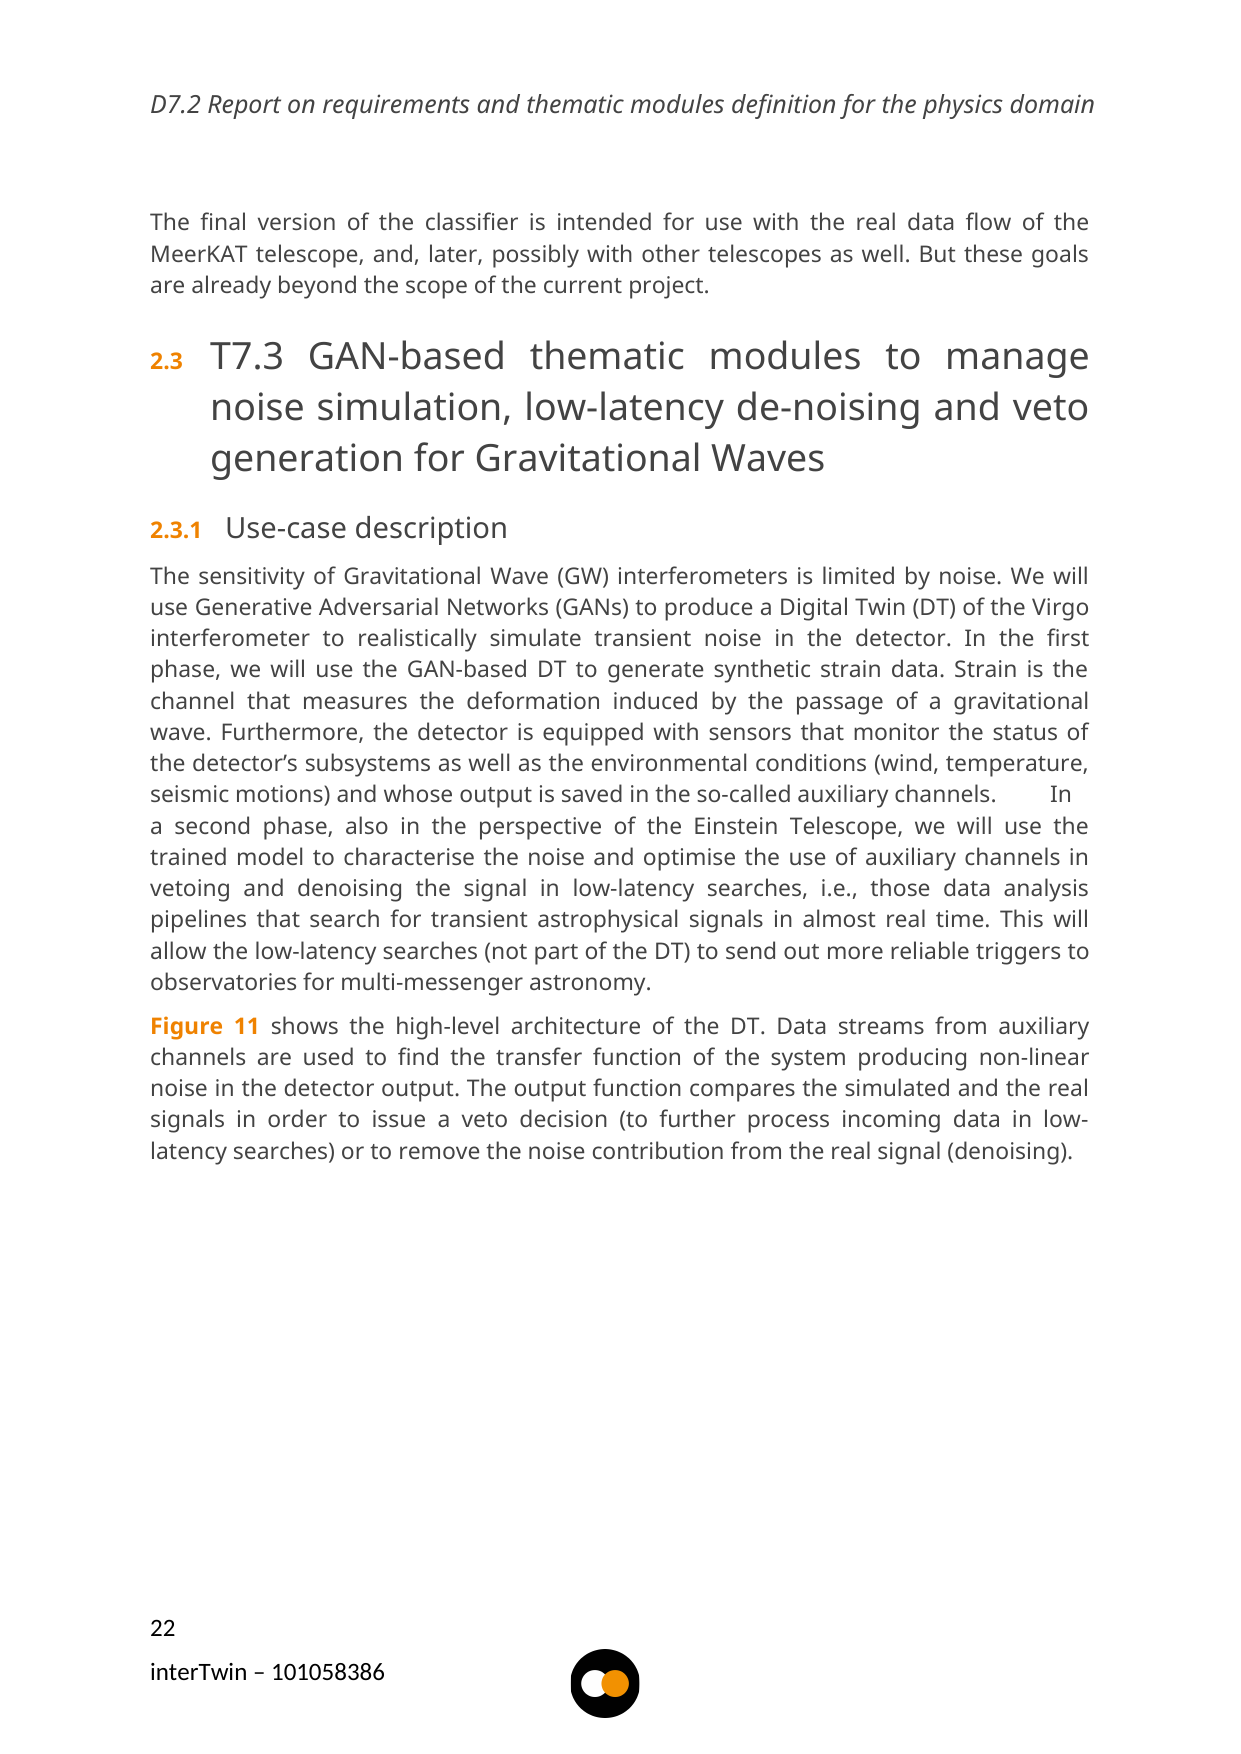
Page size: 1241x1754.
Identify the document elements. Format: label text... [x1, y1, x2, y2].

text The sensitivity of Gravitational Wave (GW) interferometers is limited by noise. We will use Generative Adversarial Networks (GANs) to produce a Digital Twin (DT) of the Virgo interferometer to realistically simulate transient noise in the detector. In the first phase, we will use the GAN-based DT to generate synthetic strain data. Strain is the channel that measures the deformation induced by the passage of a gravitational wave. Furthermore, the detector is equipped with sensors that monitor the status of the detector’s subsystems as well as the environmental conditions (wind, temperature, seismic motions) and whose output is saved in the so-called auxiliary channels. In a second phase, also in the perspective of the Einstein Telescope, we will use the trained model to characterise the noise and optimise the use of auxiliary channels in vetoing and denoising the signal in low-latency searches, i.e., those data analysis pipelines that search for transient astrophysical signals in almost real time. This will allow the low-latency searches (not part of the DT) to send out more reliable triggers to observatories for multi-messenger astronomy. [150, 559, 1090, 997]
picture [570, 1649, 640, 1718]
subtitle Use-case description [150, 507, 1090, 547]
subtitle T7.3 GAN-based thematic modules to manage noise simulation, low-latency de-noising and veto generation for Gravitational Waves [150, 329, 1090, 482]
text The final version of the classifier is intended for use with the real data flow of the MeerKAT telescope, and, later, possibly with other telescopes as well. But these goals are already beyond the scope of the current project. [150, 206, 1090, 300]
text Figure 11 shows the high-level architecture of the DT. Data streams from auxiliary channels are used to find the transfer function of the system producing non-linear noise in the detector output. The output function compares the simulated and the real signals in order to issue a veto decision (to further process incoming data in low-latency searches) or to remove the noise contribution from the real signal (denoising). [150, 1009, 1090, 1166]
